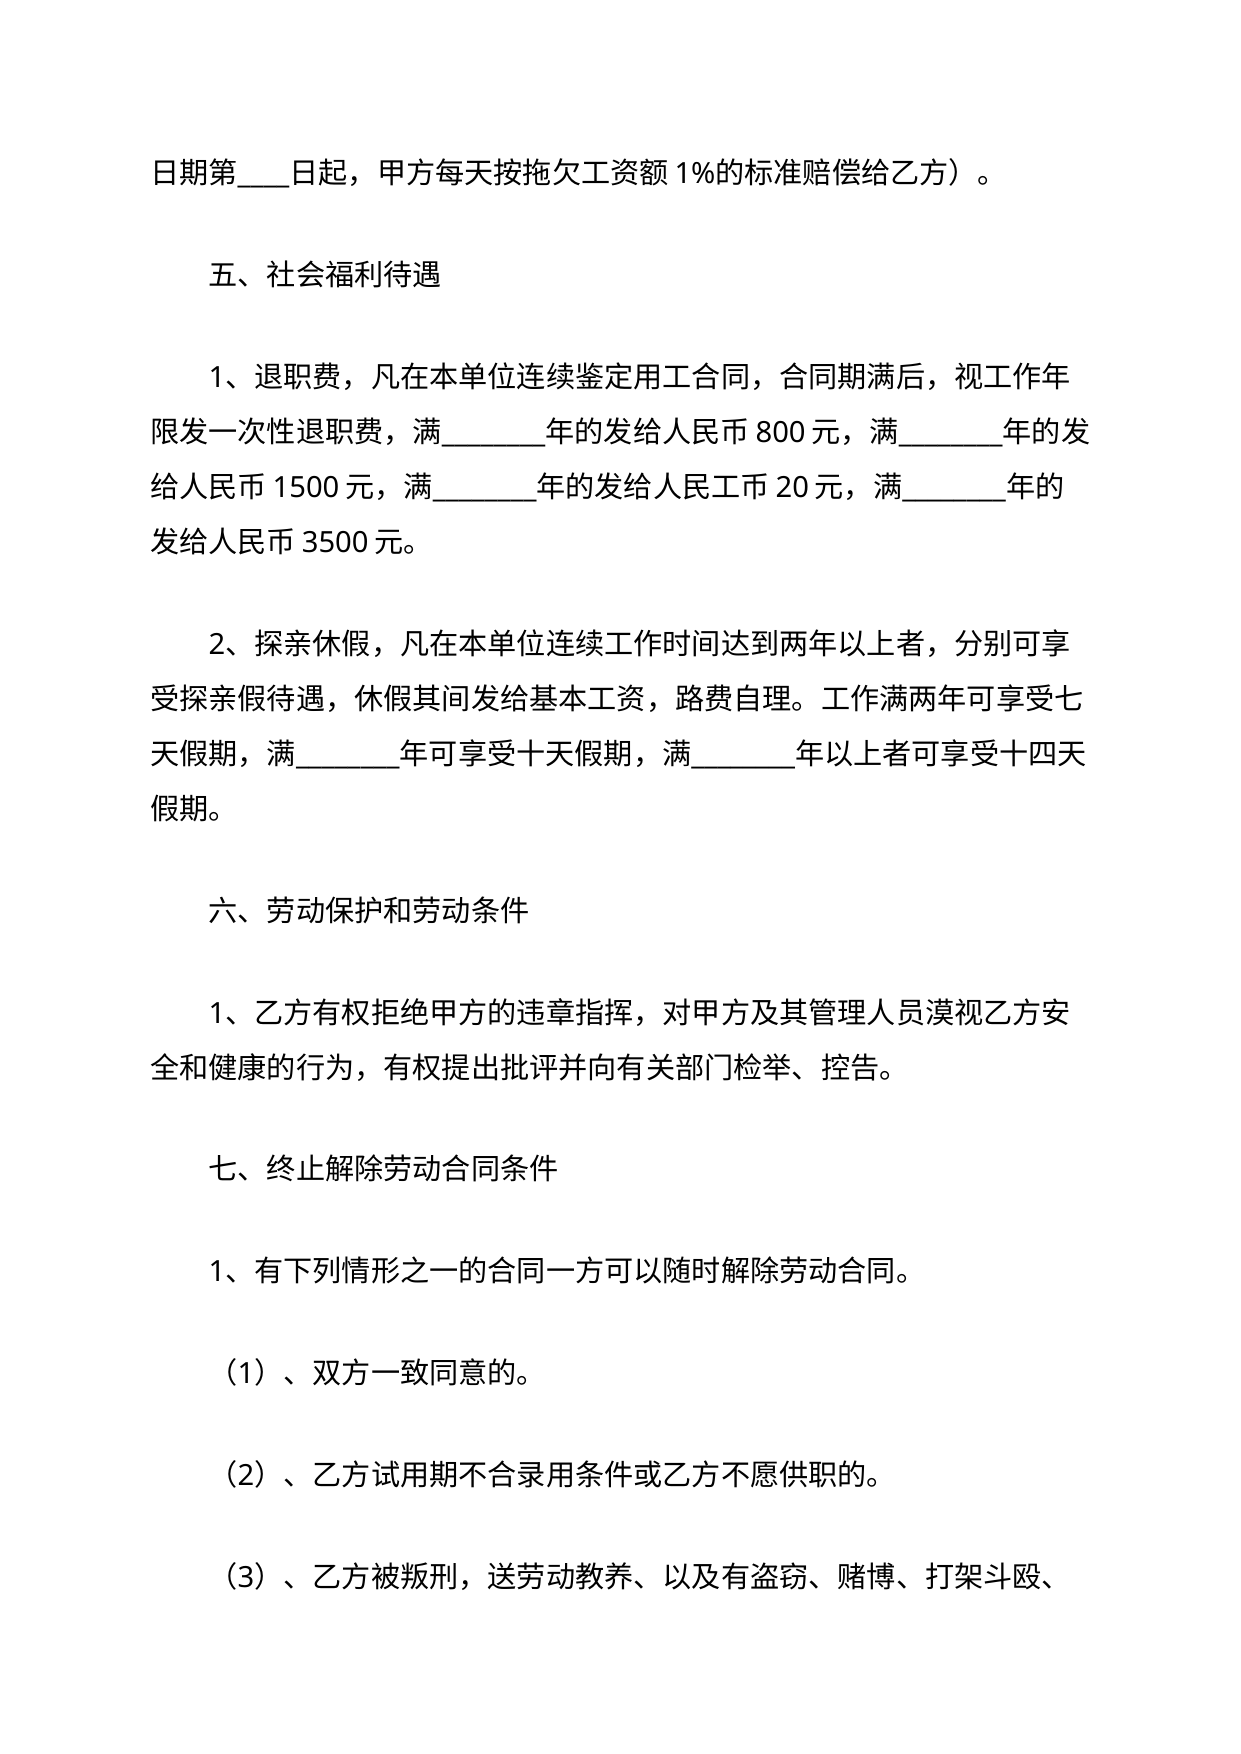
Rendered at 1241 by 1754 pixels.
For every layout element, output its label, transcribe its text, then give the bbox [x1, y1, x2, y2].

text 七、终止解除劳动合同条件 [150, 1146, 1090, 1188]
text 2、探亲休假，凡在本单位连续工作时间达到两年以上者，分别可享受探亲假待遇，休假其间发给基本工资，路费自理。工作满两年可享受七天假期，满________年可享受十天假期，满________年以上者可享受十四天假期。 [150, 621, 1090, 828]
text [150, 150, 1090, 192]
text （2）、乙方试用期不合录用条件或乙方不愿供职的。 [150, 1452, 1090, 1494]
text 六、劳动保护和劳动条件 [150, 887, 1090, 930]
text 1、乙方有权拒绝甲方的违章指挥，对甲方及其管理人员漠视乙方安全和健康的行为，有权提出批评并向有关部门检举、控告。 [150, 989, 1090, 1086]
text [150, 1554, 1090, 1596]
text 1、有下列情形之一的合同一方可以随时解除劳动合同。 [150, 1248, 1090, 1290]
text 五、社会福利待遇 [150, 252, 1090, 294]
text 1、退职费，凡在本单位连续鉴定用工合同，合同期满后，视工作年限发一次性退职费，满________年的发给人民币800元，满________年的发给人民币1500元，满________年的发给人民工币20元，满________年的发给人民币3500元。 [150, 354, 1090, 561]
text （1）、双方一致同意的。 [150, 1350, 1090, 1392]
